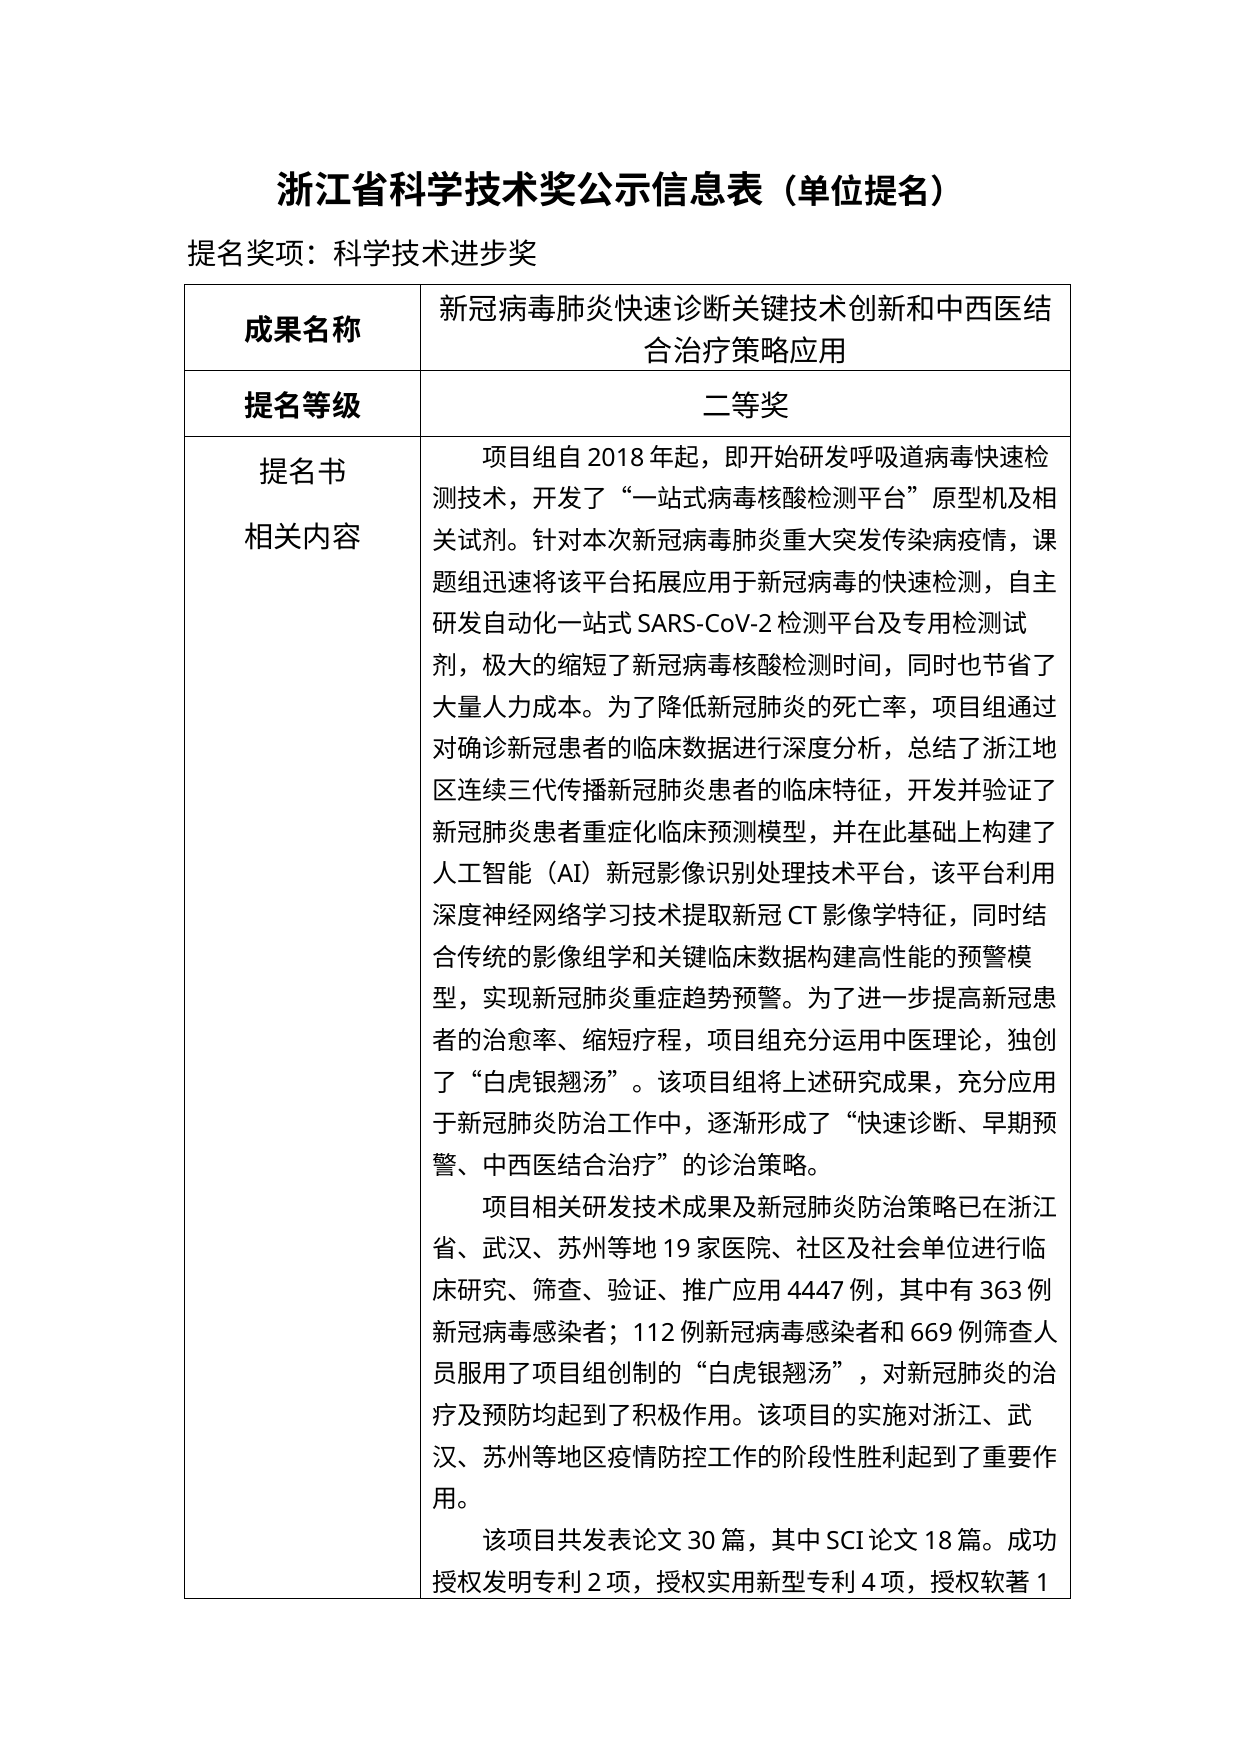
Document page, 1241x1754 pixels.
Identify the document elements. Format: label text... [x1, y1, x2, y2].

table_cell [421, 437, 1070, 1598]
table_header 新冠病毒肺炎快速诊断关键技术创新和中西医结合治疗策略应用 [421, 285, 1070, 370]
text 提名奖项：科学技术进步奖 [187, 219, 1053, 284]
text 浙江省科学技术奖公示信息表（单位提名） [187, 154, 1053, 219]
table_cell 二等奖 [421, 371, 1070, 436]
table_header 成果名称 [185, 285, 420, 370]
table_cell 提名等级 [185, 371, 420, 436]
table_cell 提名书 相关内容 [185, 437, 420, 1598]
